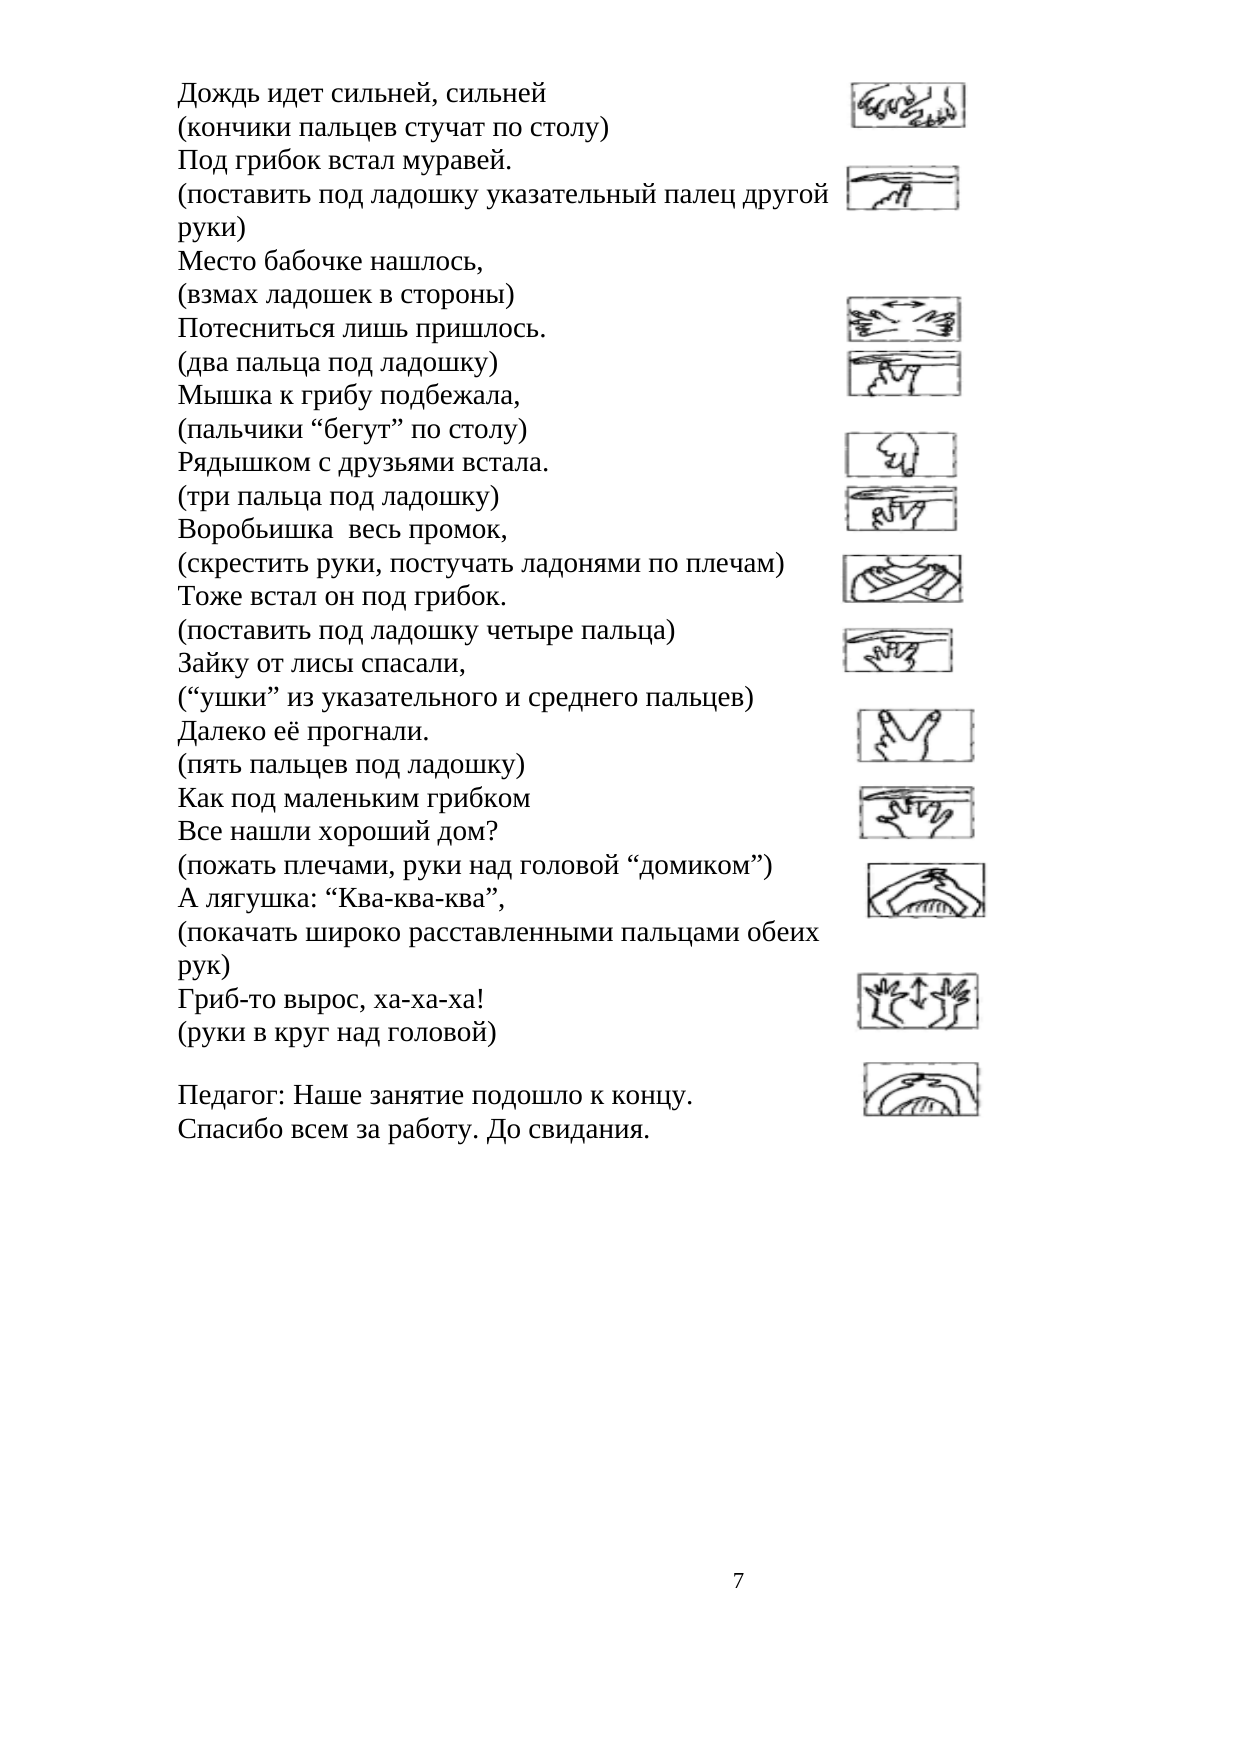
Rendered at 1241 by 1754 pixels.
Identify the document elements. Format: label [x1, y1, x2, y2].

table_header [176, 74, 838, 1497]
picture [839, 704, 998, 1125]
picture [839, 75, 968, 676]
table_header [838, 74, 1208, 1497]
